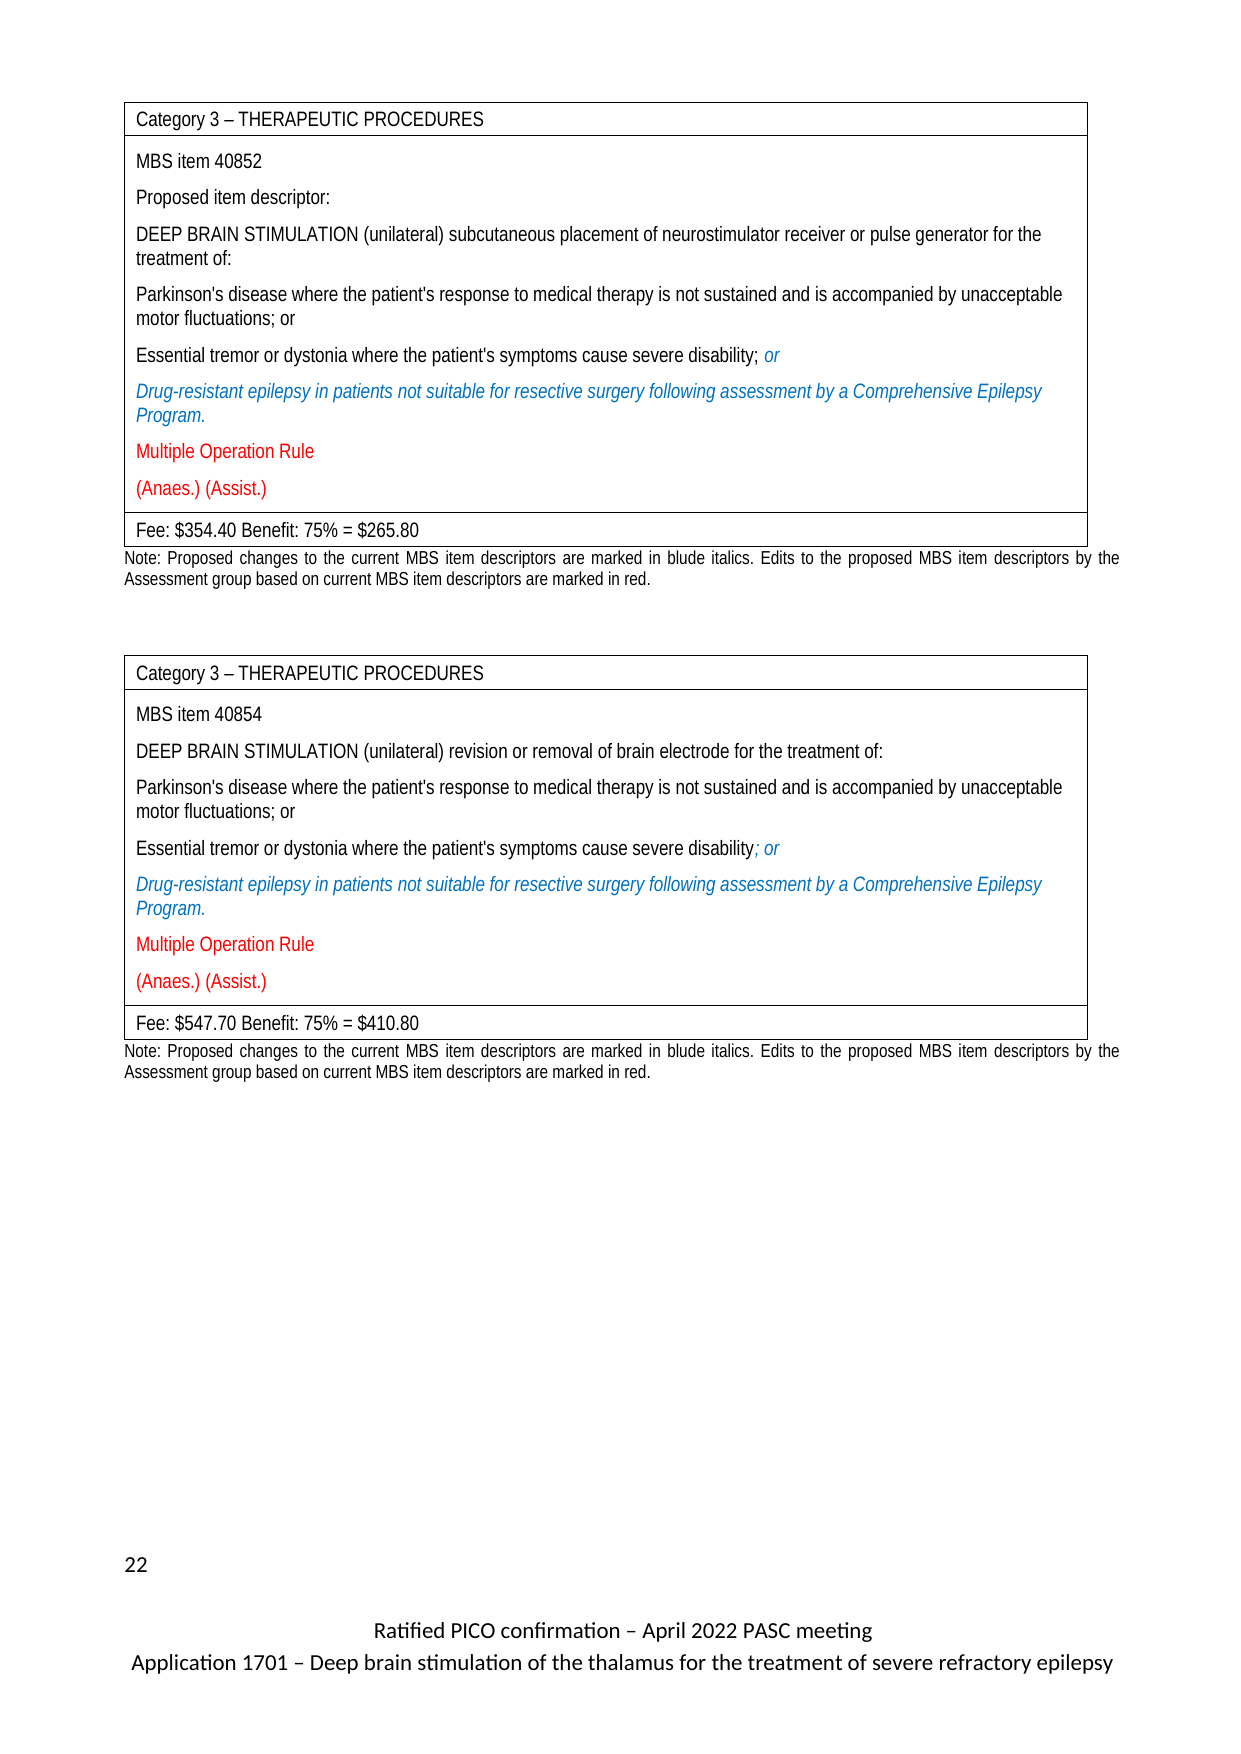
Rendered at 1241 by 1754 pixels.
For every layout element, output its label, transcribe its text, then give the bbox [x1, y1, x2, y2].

text Note: Proposed changes to the current MBS item descriptors are marked in blude italics. Edits to the proposed MBS item descriptors by the Assessment group based on current MBS item descriptors are marked in red. [124, 547, 1122, 590]
table_header Category 3 – THERAPEUTIC PROCEDURES [125, 103, 1087, 135]
table_header Category 3 – THERAPEUTIC PROCEDURES [125, 656, 1087, 689]
text Note: Proposed changes to the current MBS item descriptors are marked in blude italics. Edits to the proposed MBS item descriptors by the Assessment group based on current MBS item descriptors are marked in red. [124, 1040, 1122, 1083]
table_cell Fee: $547.70 Benefit: 75% = $410.80 [125, 1006, 1087, 1039]
table_cell Fee: $354.40 Benefit: 75% = $265.80 [125, 513, 1087, 546]
table_cell MBS item 40852 Proposed item descriptor: DEEP BRAIN STIMULATION (unilateral) subcutaneous placement of neurostimulator receiver or pulse generator for the treatment of: Parkinson's disease where the patient's response to medical therapy is not sustained and is accompanied by unacceptable motor fluctuations; or Essential tremor or dystonia where the patient's symptoms cause severe disability; or Drug-resistant epilepsy in patients not suitable for resective surgery following assessment by a Comprehensive Epilepsy Program. Multiple Operation Rule (Anaes.) (Assist.) [125, 136, 1087, 512]
table_cell MBS item 40854 DEEP BRAIN STIMULATION (unilateral) revision or removal of brain electrode for the treatment of: Parkinson's disease where the patient's response to medical therapy is not sustained and is accompanied by unacceptable motor fluctuations; or Essential tremor or dystonia where the patient's symptoms cause severe disability; or Drug-resistant epilepsy in patients not suitable for resective surgery following assessment by a Comprehensive Epilepsy Program. Multiple Operation Rule (Anaes.) (Assist.) [125, 690, 1087, 1005]
